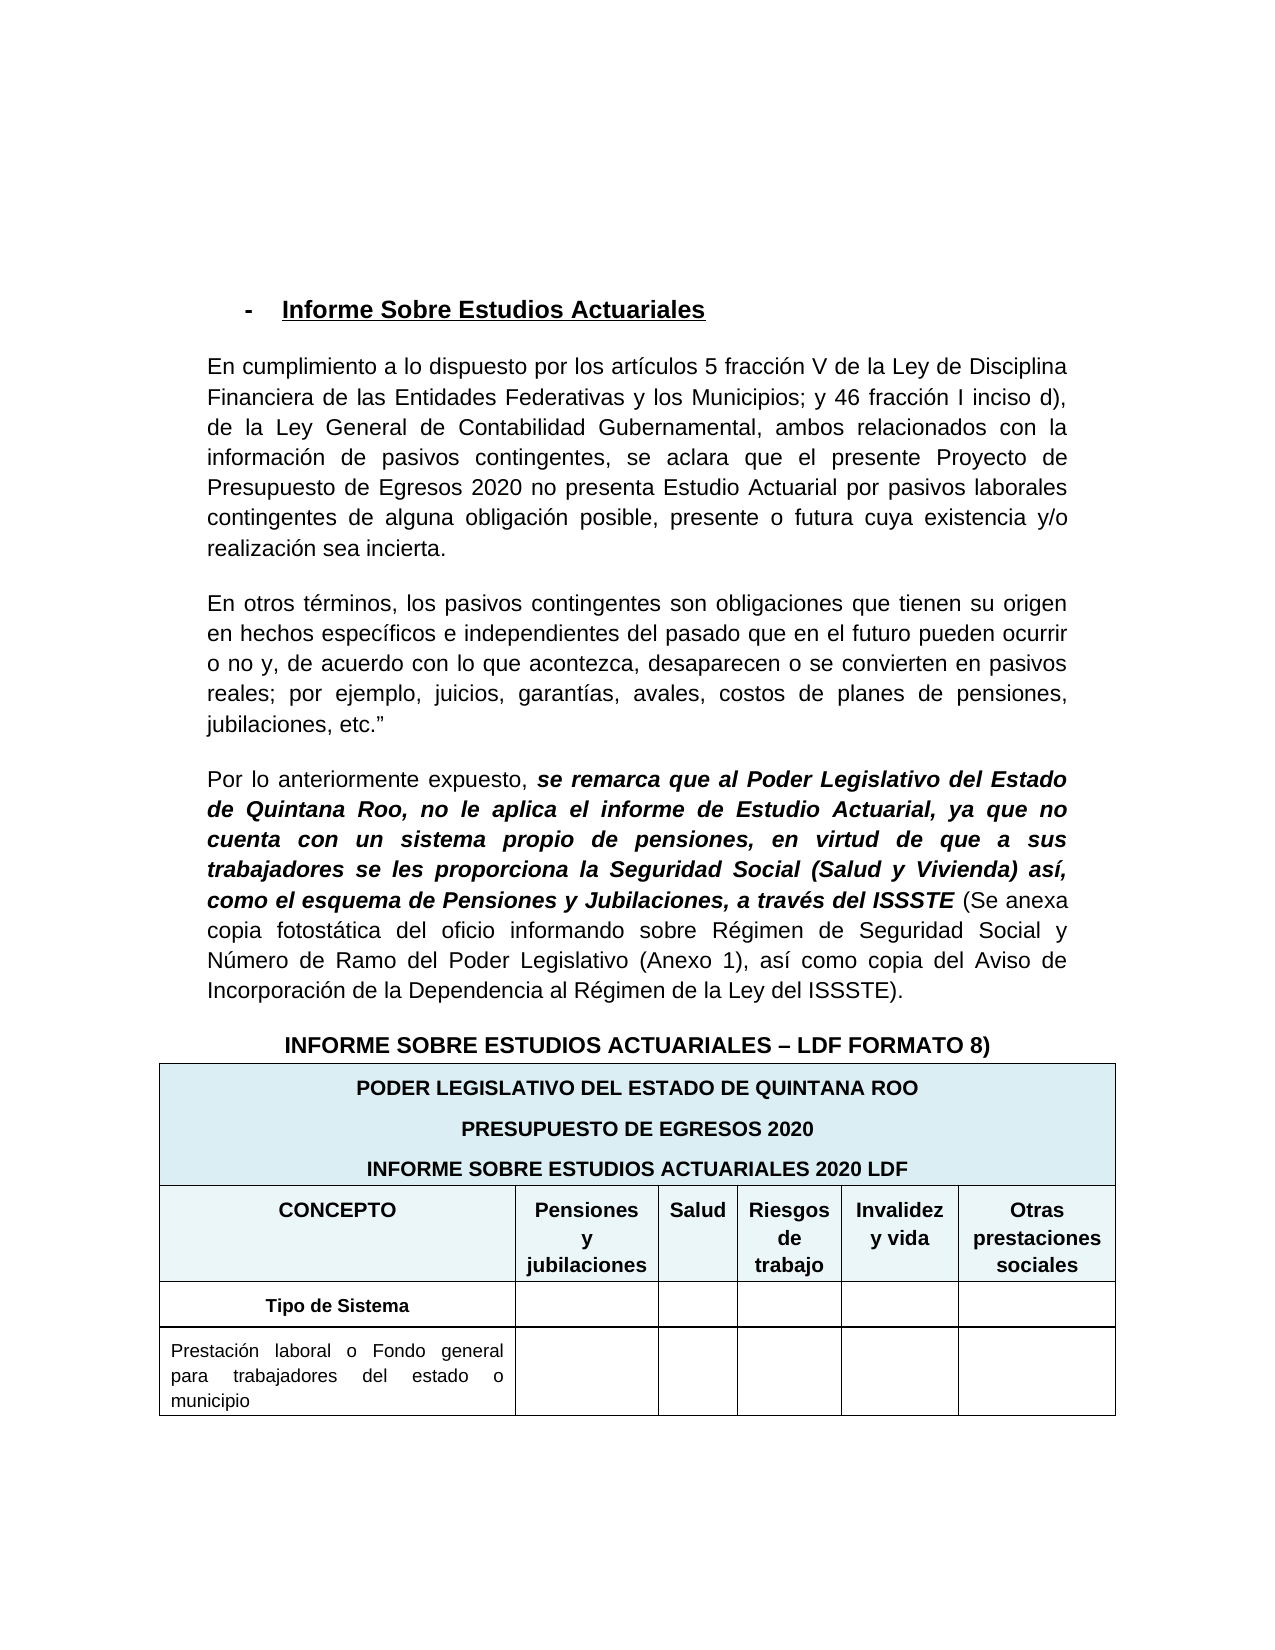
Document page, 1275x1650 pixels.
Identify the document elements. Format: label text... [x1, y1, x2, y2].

table_cell [516, 1328, 658, 1415]
table_cell [959, 1328, 1115, 1415]
table_cell [659, 1282, 737, 1326]
table_cell [842, 1328, 958, 1415]
text Por lo anteriormente expuesto, se remarca que al Poder Legislativo del Estado de Quintana Roo, no le aplica el informe de Estudio Actuarial, ya que no cuenta con un sistema propio de pensiones, en virtud de que a sus trabajadores se les proporciona la Seguridad Social (Salud y Vivienda) así, como el esquema de Pensiones y Jubilaciones, a través del ISSSTE (Se anexa copia fotostática del oficio informando sobre Régimen de Seguridad Social y Número de Ramo del Poder Legislativo (Anexo 1), así como copia del Aviso de Incorporación de la Dependencia al Régimen de la Ley del ISSSTE). [207, 766, 1068, 1004]
table_cell Salud [659, 1186, 737, 1281]
table_cell Prestación laboral o Fondo general para trabajadores del estado o municipio [160, 1328, 515, 1415]
table_header PODER LEGISLATIVO DEL ESTADO DE QUINTANA ROO [160, 1064, 1115, 1104]
table_cell INFORME SOBRE ESTUDIOS ACTUARIALES 2020 LDF [160, 1144, 1115, 1185]
table_cell PRESUPUESTO DE EGRESOS 2020 [160, 1104, 1115, 1144]
table_cell [738, 1282, 841, 1326]
text En otros términos, los pasivos contingentes son obligaciones que tienen su origen en hechos específicos e independientes del pasado que en el futuro pueden ocurrir o no y, de acuerdo con lo que acontezca, desaparecen o se convierten en pasivos reales; por ejemplo, juicios, garantías, avales, costos de planes de pensiones, jubilaciones, etc.” [207, 590, 1068, 737]
text En cumplimiento a lo dispuesto por los artículos 5 fracción V de la Ley de Disciplina Financiera de las Entidades Federativas y los Municipios; y 46 fracción I inciso d), de la Ley General de Contabilidad Gubernamental, ambos relacionados con la información de pasivos contingentes, se aclara que el presente Proyecto de Presupuesto de Egresos 2020 no presenta Estudio Actuarial por pasivos laborales contingentes de alguna obligación posible, presente o futura cuya existencia y/o realización sea incierta. [207, 353, 1068, 561]
table_cell Tipo de Sistema [160, 1282, 515, 1326]
subtitle Informe Sobre Estudios Actuariales [244, 295, 1068, 324]
table_cell Invalidez y vida [842, 1186, 958, 1281]
text INFORME SOBRE ESTUDIOS ACTUARIALES – LDF FORMATO 8) [207, 1032, 1068, 1059]
table_cell Pensiones y jubilaciones [516, 1186, 658, 1281]
table_cell [516, 1282, 658, 1326]
table_cell Riesgos de trabajo [738, 1186, 841, 1281]
table_cell CONCEPTO [160, 1186, 515, 1281]
table_cell [842, 1282, 958, 1326]
table_cell [659, 1328, 737, 1415]
table_cell [738, 1328, 841, 1415]
table_cell Otras prestaciones sociales [959, 1186, 1115, 1281]
table_cell [959, 1282, 1115, 1326]
